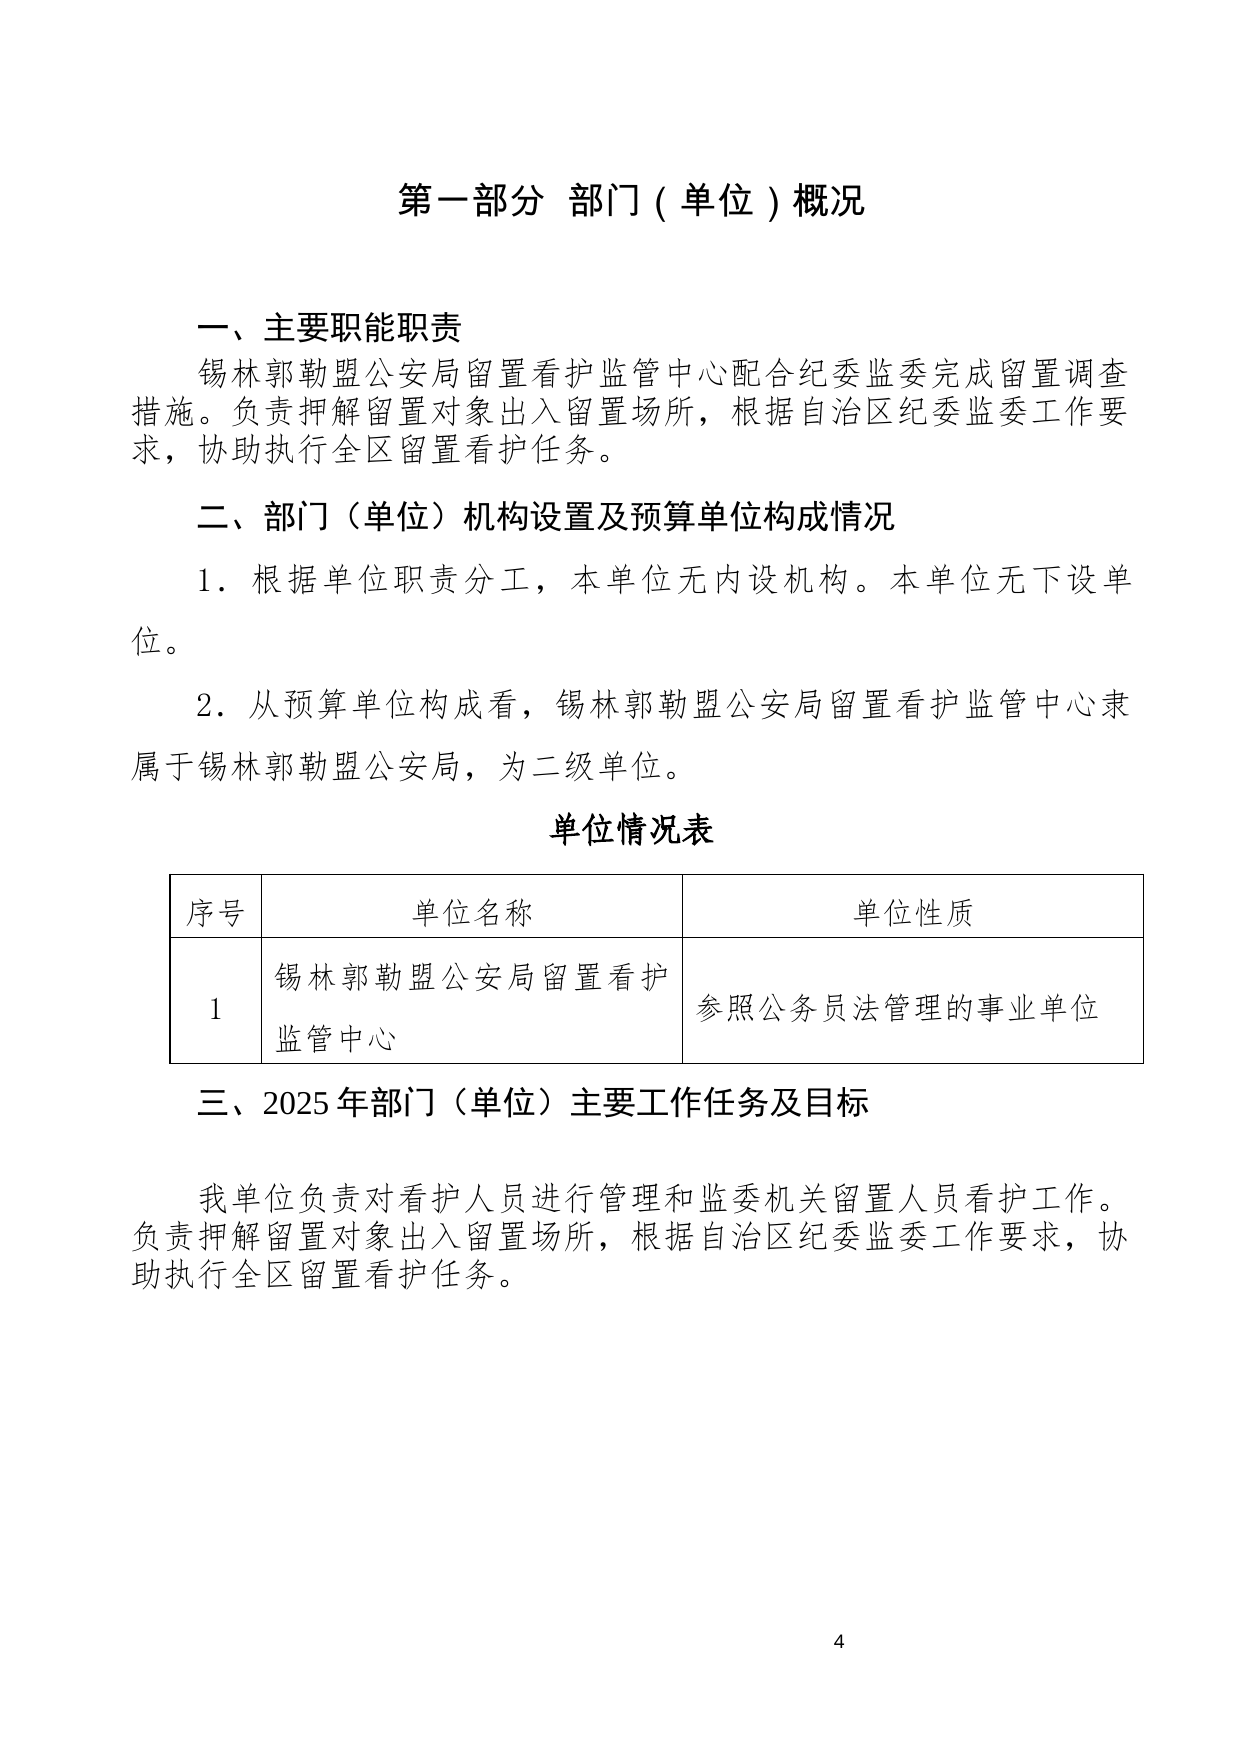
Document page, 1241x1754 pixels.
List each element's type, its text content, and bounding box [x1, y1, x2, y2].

text 三、2025年部门（单位）主要工作任务及目标 [129, 916, 1134, 1127]
subtitle 第一部分 部门（单位）概况 [129, 164, 1134, 227]
table_header 单位性质 [683, 875, 1143, 937]
table_header 单位名称 [262, 875, 682, 937]
text 2．从预算单位构成看，锡林郭勒盟公安局留置看护监管中心隶属于锡林郭勒盟公安局，为二级单位。 [129, 666, 1134, 791]
table_cell 锡林郭勒盟公安局留置看护监管中心 [262, 938, 682, 1063]
text 锡林郭勒盟公安局留置看护监管中心配合纪委监委完成留置调查措施。负责押解留置对象出入留置场所，根据自治区纪委监委工作要求，协助执行全区留置看护任务。 [129, 352, 1134, 466]
text 二、部门（单位）机构设置及预算单位构成情况 [129, 479, 1134, 541]
text 单位情况表 [129, 791, 1134, 854]
table_cell 参照公务员法管理的事业单位 [683, 938, 1143, 1063]
text 1．根据单位职责分工，本单位无内设机构。本单位无下设单位。 [129, 541, 1134, 666]
list 主要职能职责 [131, 289, 1134, 352]
table_cell 1 [171, 938, 261, 1063]
text 我单位负责对看护人员进行管理和监委机关留置人员看护工作。负责押解留置对象出入留置场所，根据自治区纪委监委工作要求，协助执行全区留置看护任务。 [129, 1177, 1134, 1291]
table_header 序号 [171, 875, 261, 937]
